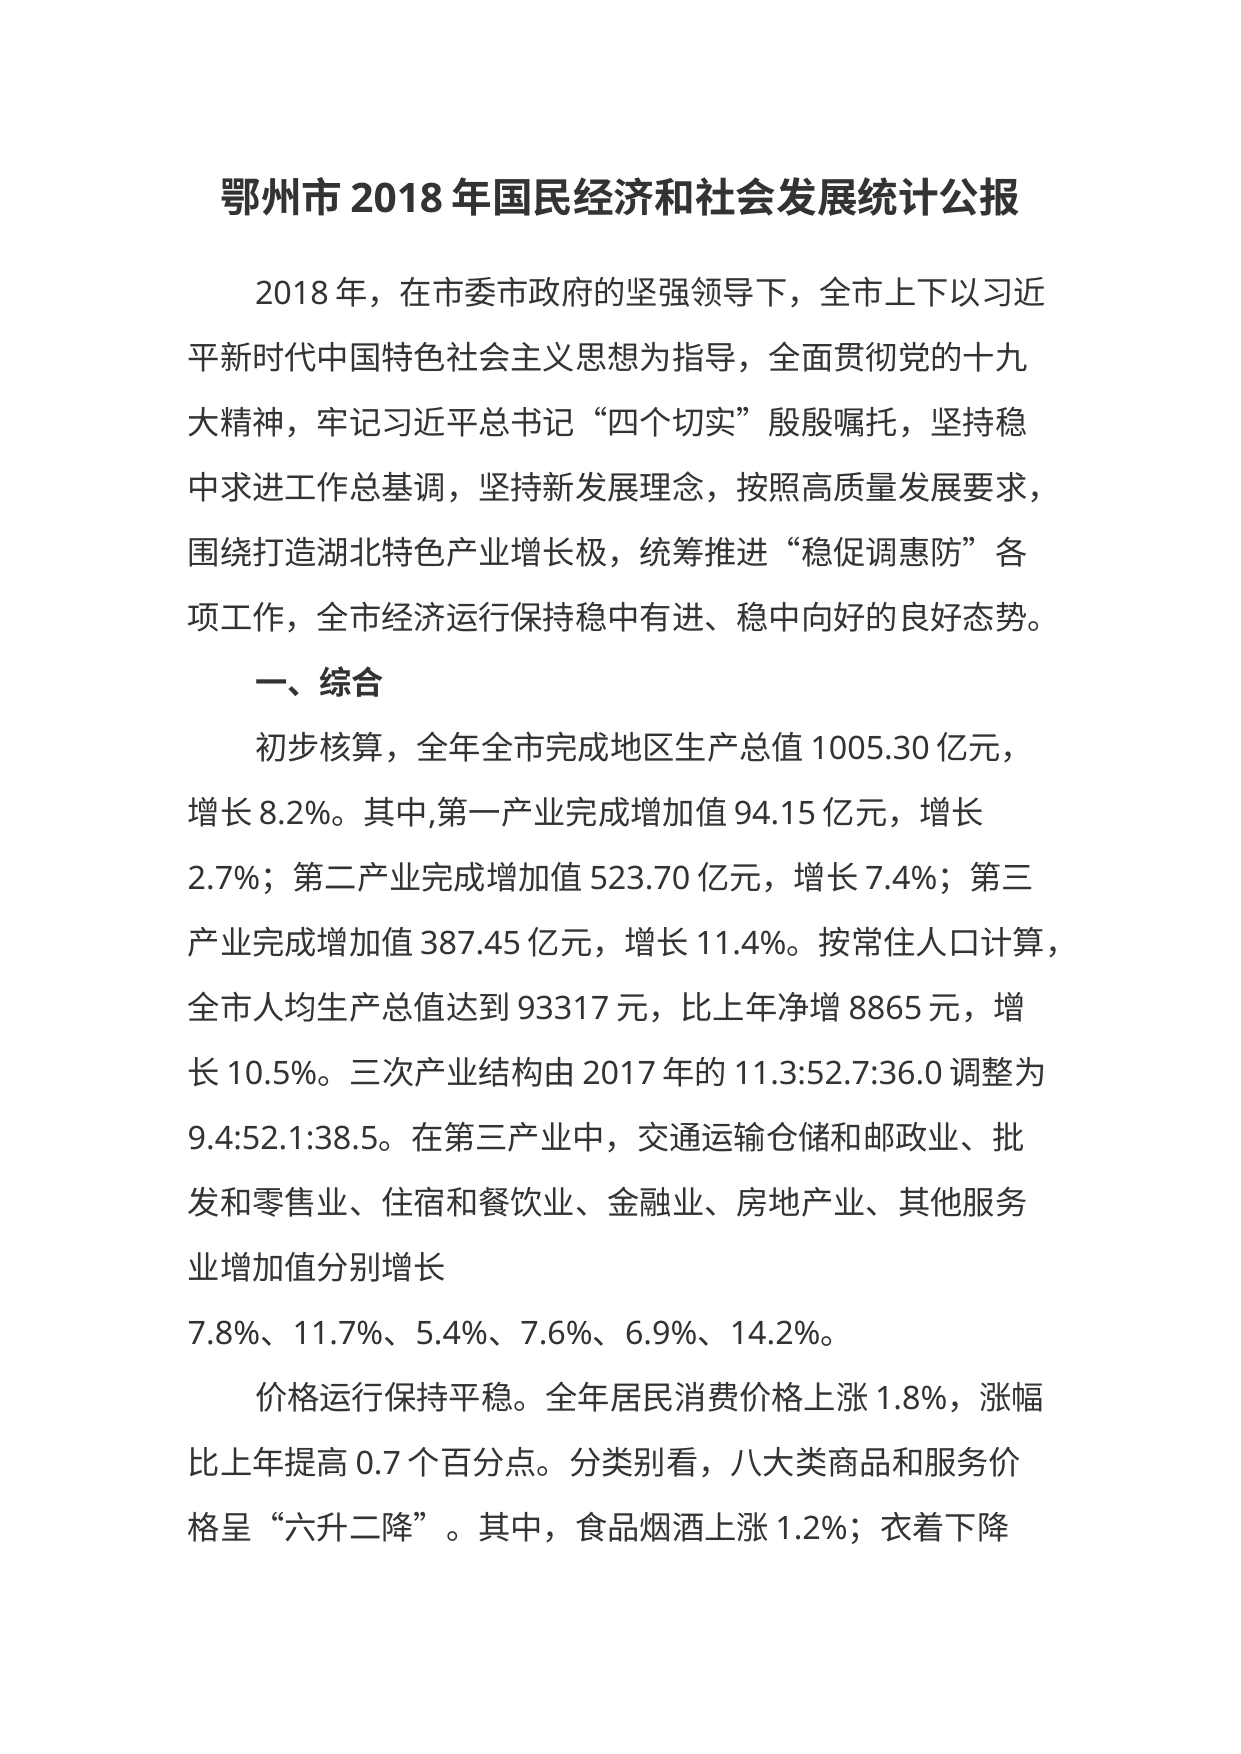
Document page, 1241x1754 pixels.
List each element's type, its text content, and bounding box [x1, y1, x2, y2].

text 初步核算，全年全市完成地区生产总值1005.30亿元，增长8.2%。其中,第一产业完成增加值94.15亿元，增长2.7%；第二产业完成增加值523.70亿元，增长7.4%；第三产业完成增加值387.45亿元，增长11.4%。按常住人口计算，全市人均生产总值达到93317元，比上年净增8865元，增长10.5%。三次产业结构由2017年的11.3:52.7:36.0调整为9.4:52.1:38.5。在第三产业中，交通运输仓储和邮政业、批发和零售业、住宿和餐饮业、金融业、房地产业、其他服务业增加值分别增长7.8%、11.7%、5.4%、7.6%、6.9%、14.2%。 [187, 713, 1053, 1363]
text 2018年，在市委市政府的坚强领导下，全市上下以习近平新时代中国特色社会主义思想为指导，全面贯彻党的十九大精神，牢记习近平总书记“四个切实”殷殷嘱托，坚持稳中求进工作总基调，坚持新发展理念，按照高质量发展要求，围绕打造湖北特色产业增长极，统筹推进“稳促调惠防”各项工作，全市经济运行保持稳中有进、稳中向好的良好态势。 [187, 258, 1053, 648]
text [187, 1363, 1053, 1558]
text 一、综合 [187, 648, 1053, 713]
subtitle 鄂州市2018年国民经济和社会发展统计公报 [187, 162, 1053, 227]
